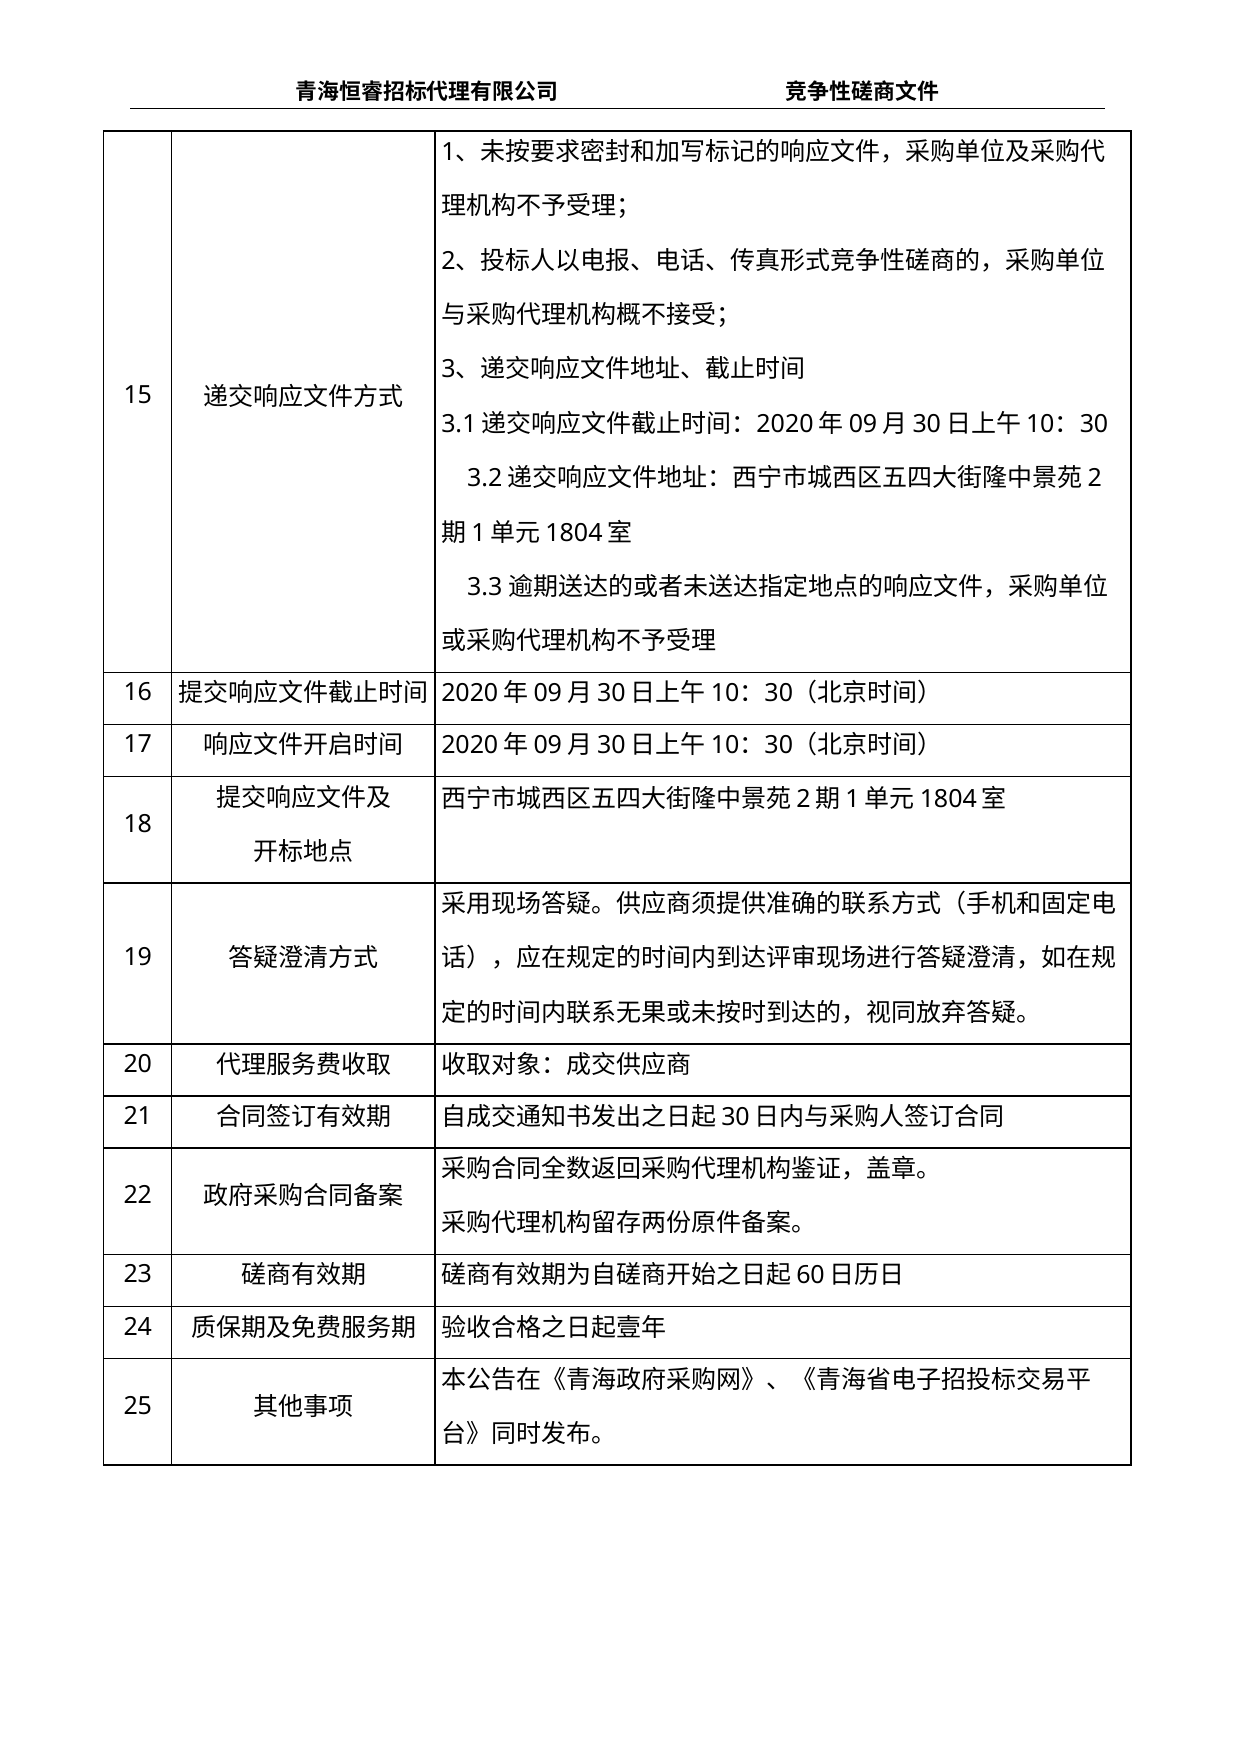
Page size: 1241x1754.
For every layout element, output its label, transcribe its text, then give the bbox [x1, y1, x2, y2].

table_cell 2020年09月30日上午10：30（北京时间） [436, 673, 1130, 723]
table_cell 西宁市城西区五四大街隆中景苑2期1单元1804室 [436, 777, 1130, 882]
table_cell 提交响应文件截止时间 [172, 673, 434, 723]
table_cell 响应文件开启时间 [172, 725, 434, 776]
table_cell 磋商有效期 [172, 1255, 434, 1306]
table_cell 磋商有效期为自磋商开始之日起60日历日 [436, 1255, 1130, 1306]
table_cell [104, 1149, 171, 1253]
table_cell 递交响应文件方式 [172, 132, 434, 671]
table_cell 2020年09月30日上午10：30（北京时间） [436, 725, 1130, 776]
table_cell 代理服务费收取 [172, 1045, 434, 1095]
table_cell 合同签订有效期 [172, 1097, 434, 1147]
table_cell 自成交通知书发出之日起30日内与采购人签订合同 [436, 1097, 1130, 1147]
table_cell 其他事项 [172, 1359, 434, 1464]
table_cell 答疑澄清方式 [172, 884, 434, 1043]
table_cell [104, 1359, 171, 1464]
table_cell [104, 1255, 171, 1306]
table_cell [104, 777, 171, 882]
table_cell [104, 884, 171, 1043]
table_cell 采用现场答疑。供应商须提供准确的联系方式（手机和固定电话），应在规定的时间内到达评审现场进行答疑澄清，如在规定的时间内联系无果或未按时到达的，视同放弃答疑。 [436, 884, 1130, 1043]
table_cell [104, 1307, 171, 1358]
table_cell [104, 673, 171, 723]
table_cell 采购合同全数返回采购代理机构鉴证，盖章。 采购代理机构留存两份原件备案。 [436, 1149, 1130, 1253]
table_cell [104, 1097, 171, 1147]
table_cell 收取对象：成交供应商 [436, 1045, 1130, 1095]
table_cell 1、未按要求密封和加写标记的响应文件，采购单位及采购代理机构不予受理； 2、投标人以电报、电话、传真形式竞争性磋商的，采购单位与采购代理机构概不接受； 3、递交响应文件地址、截止时间 3.1递交响应文件截止时间：2020年09月30日上午10：30 3.2递交响应文件地址：西宁市城西区五四大街隆中景苑2期1单元1804室 3.3 逾期送达的或者未送达指定地点的响应文件，采购单位或采购代理机构不予受理 [436, 132, 1130, 671]
table_cell [104, 1045, 171, 1095]
table_cell 验收合格之日起壹年 [436, 1307, 1130, 1358]
table_cell 质保期及免费服务期 [172, 1307, 434, 1358]
table_cell 本公告在《青海政府采购网》、《青海省电子招投标交易平台》同时发布。 [436, 1359, 1130, 1464]
table_cell 提交响应文件及 开标地点 [172, 777, 434, 882]
table_cell [104, 725, 171, 776]
table_cell 政府采购合同备案 [172, 1149, 434, 1253]
table_cell [104, 132, 171, 671]
